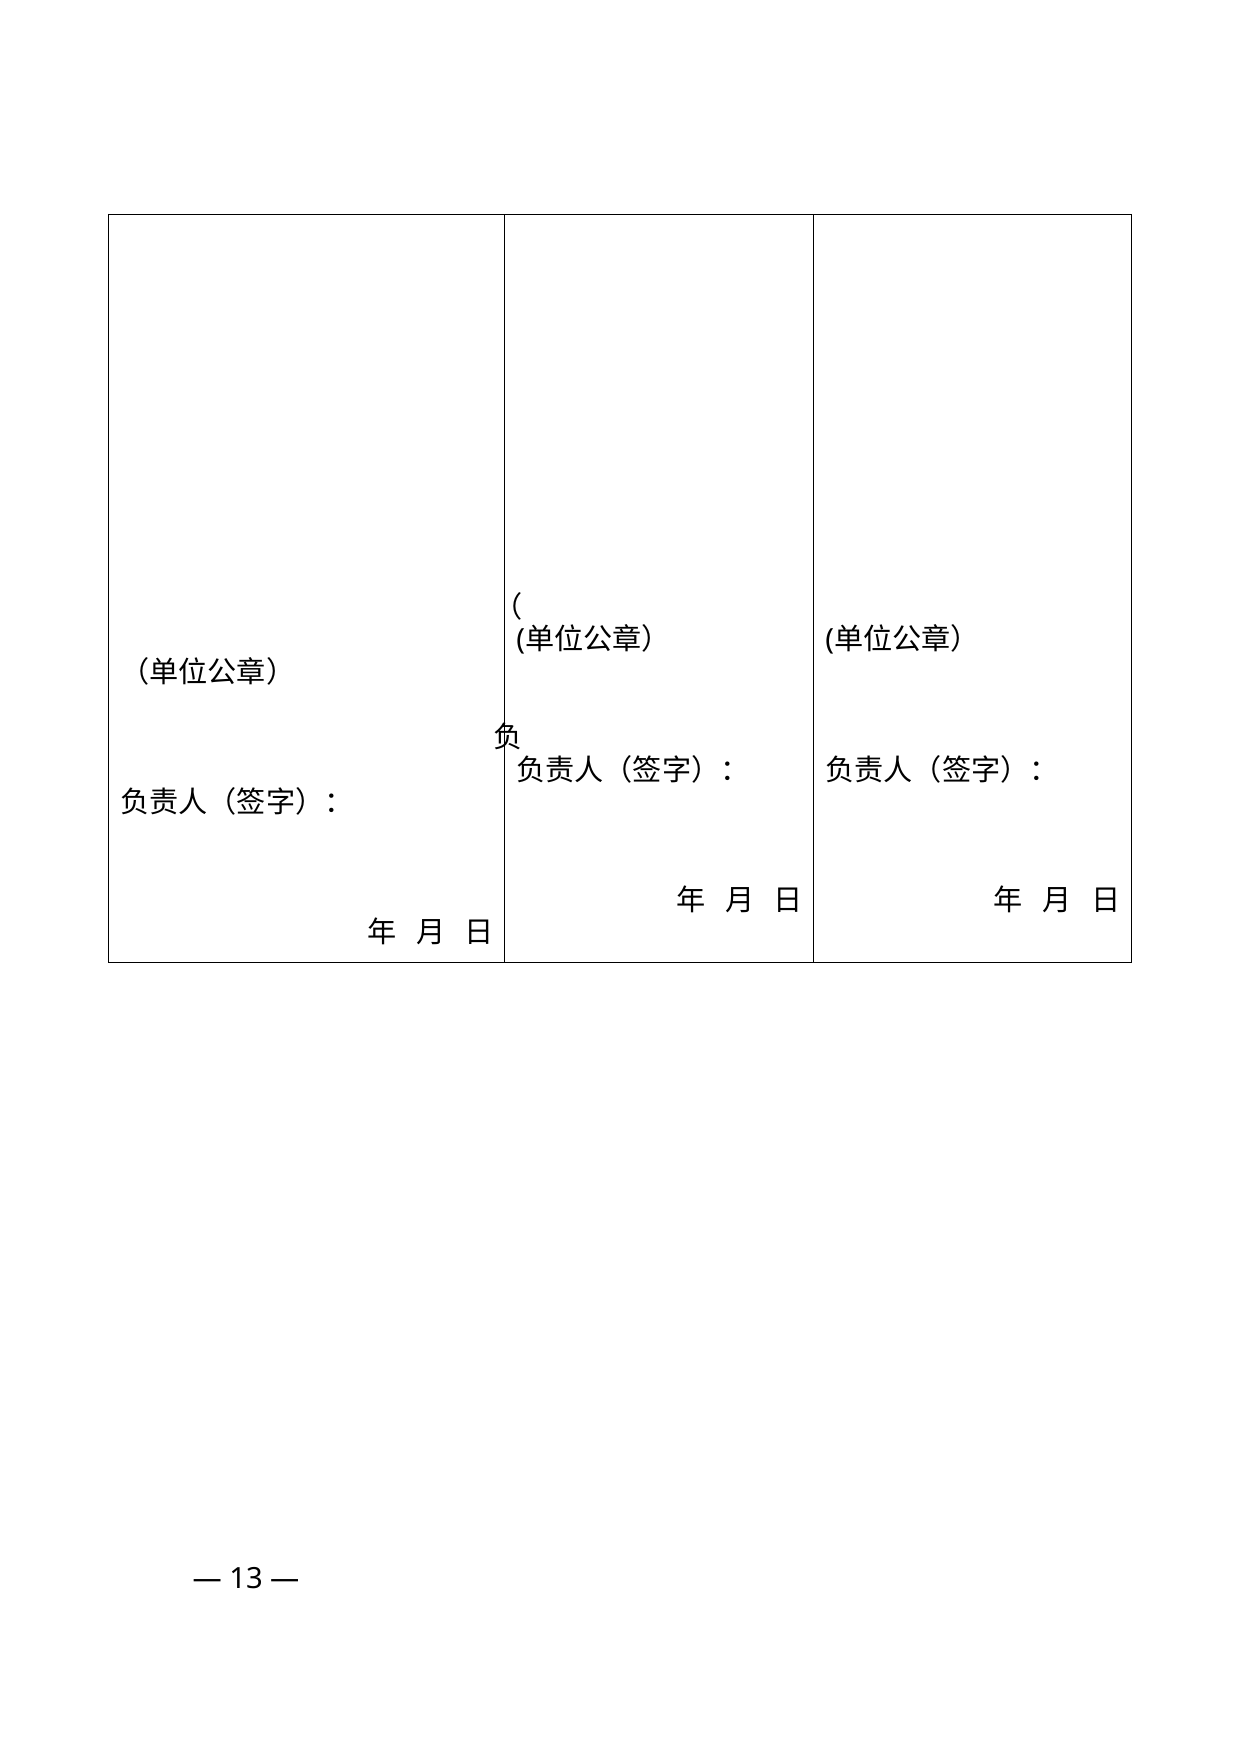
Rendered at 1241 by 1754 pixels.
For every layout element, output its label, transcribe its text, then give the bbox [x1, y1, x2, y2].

table_cell (单位公章） 负责人（签字）： 年 月 日 [814, 215, 1131, 962]
table_cell (单位公章） 负责人（签字）： 年 月 日 [505, 215, 813, 962]
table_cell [109, 215, 504, 962]
